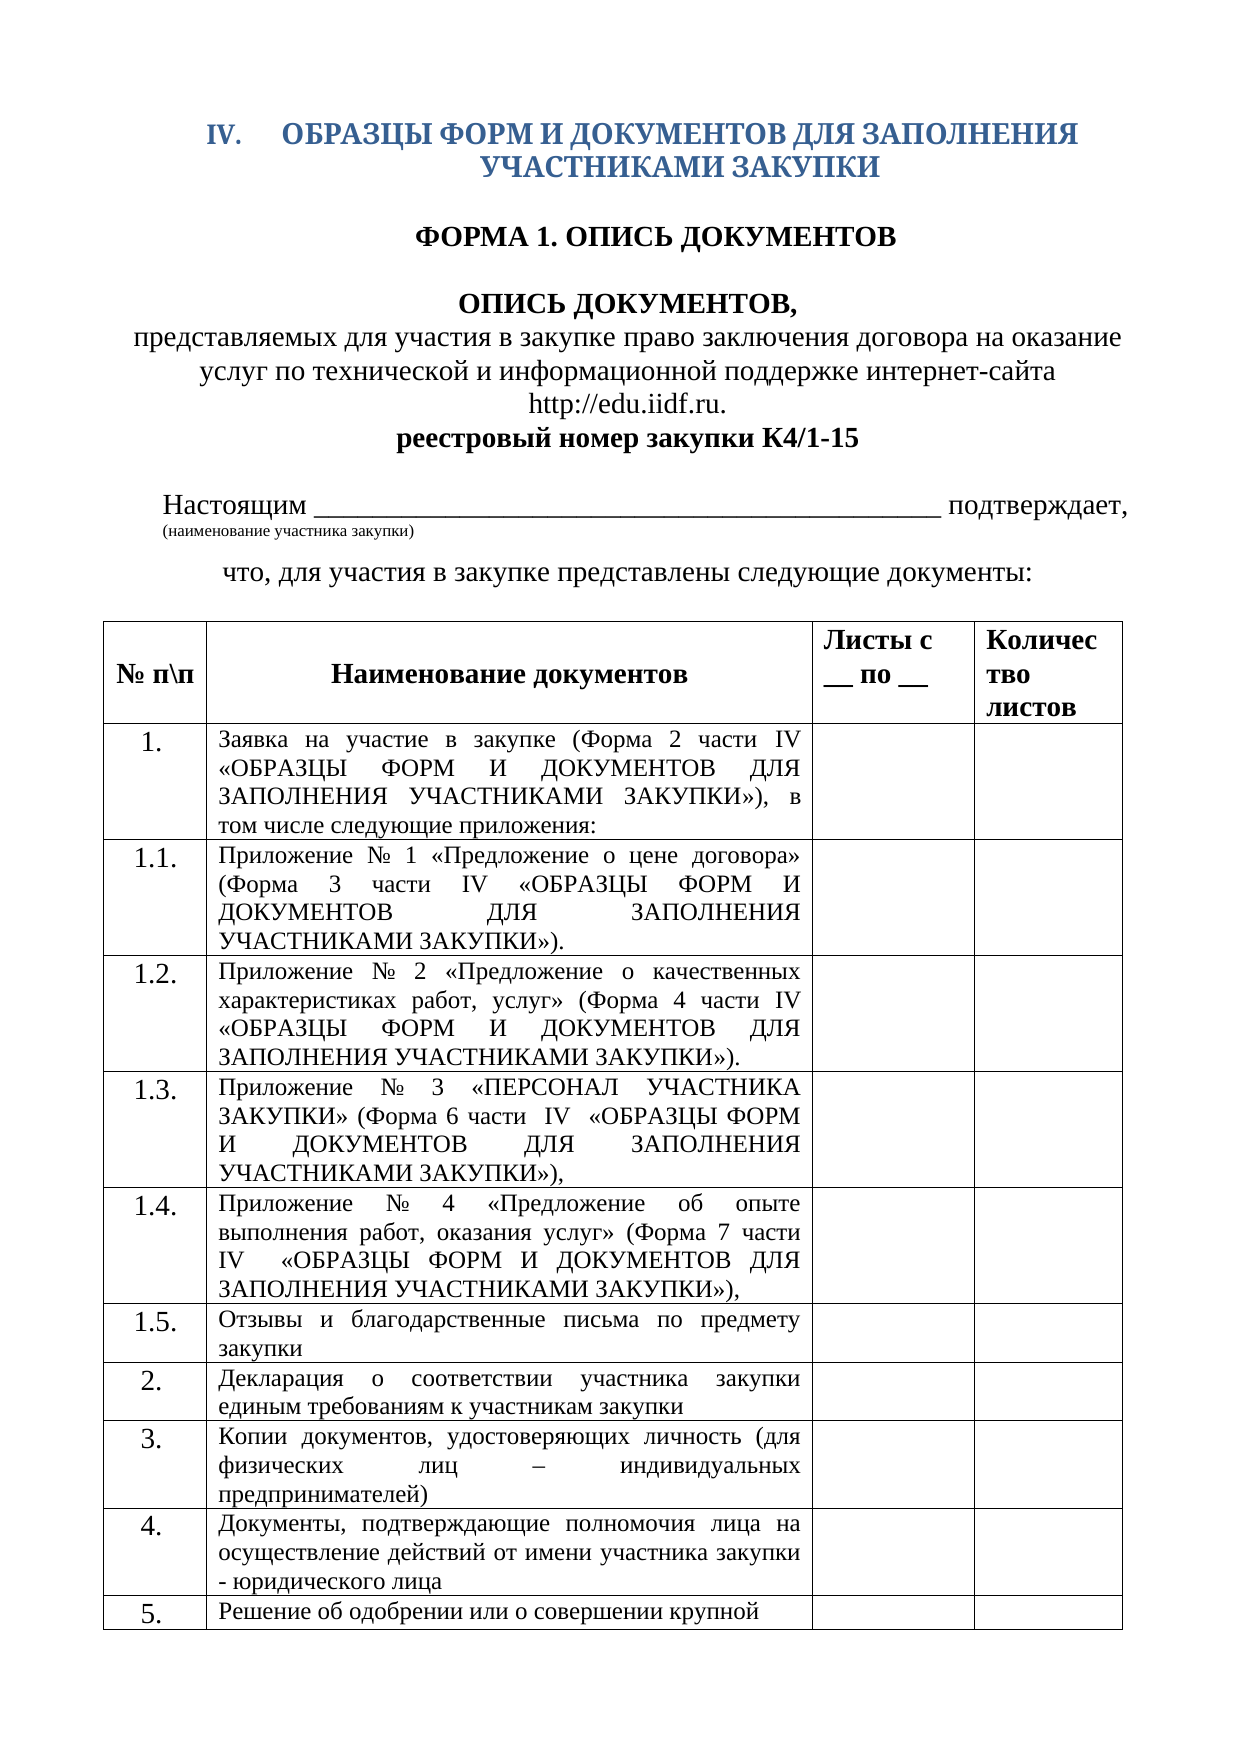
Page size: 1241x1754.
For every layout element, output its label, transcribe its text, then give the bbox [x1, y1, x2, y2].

table_cell [813, 1188, 974, 1303]
table_cell Приложение № 3 «ПЕРСОНАЛ УЧАСТНИКА ЗАКУПКИ» (Форма 6 части IV «ОБРАЗЦЫ ФОРМ И ДОКУМЕНТОВ ДЛЯ ЗАПОЛНЕНИЯ УЧАСТНИКАМИ ЗАКУПКИ»), [207, 1072, 812, 1187]
table_cell [104, 724, 206, 839]
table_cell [207, 1596, 812, 1629]
table_cell Приложение № 1 «Предложение о цене договора» (Форма 3 части IV «ОБРАЗЦЫ ФОРМ И ДОКУМЕНТОВ ДЛЯ ЗАПОЛНЕНИЯ УЧАСТНИКАМИ ЗАКУПКИ»). [207, 840, 812, 955]
table_cell Приложение № 2 «Предложение о качественных характеристиках работ, услуг» (Форма 4 части IV «ОБРАЗЦЫ ФОРМ И ДОКУМЕНТОВ ДЛЯ ЗАПОЛНЕНИЯ УЧАСТНИКАМИ ЗАКУПКИ»). [207, 956, 812, 1071]
table_cell [975, 1072, 1122, 1187]
table_header Количество листов [975, 622, 1122, 723]
table_cell [104, 1509, 206, 1595]
table_cell [975, 724, 1122, 839]
table_cell [975, 1421, 1122, 1507]
table_cell 1.5. [104, 1304, 206, 1362]
table_cell 1.3. [104, 1072, 206, 1187]
table_cell [813, 840, 974, 955]
table_cell [104, 1363, 206, 1420]
table_cell [813, 1363, 974, 1420]
table_cell [813, 1304, 974, 1362]
table_cell 1.2. [104, 956, 206, 1071]
table_cell Копии документов, удостоверяющих личность (для физических лиц – индивидуальных предпринимателей) [207, 1421, 812, 1507]
subtitle ОБРАЗЦЫ ФОРМ И ДОКУМЕНТОВ ДЛЯ ЗАПОЛНЕНИЯ УЧАСТНИКАМИ ЗАКУПКИ [133, 118, 1152, 185]
table_cell [104, 1421, 206, 1507]
table_cell [813, 1072, 974, 1187]
text реестровый номер закупки К4/1-15 [103, 420, 1152, 453]
table_header Наименование документов [207, 622, 812, 723]
table_header Листы с __ по __ [813, 622, 974, 723]
table_cell [813, 1509, 974, 1595]
table_cell [813, 724, 974, 839]
table_cell [813, 956, 974, 1071]
table_cell [813, 1421, 974, 1507]
table_cell Документы, подтверждающие полномочия лица на осуществление действий от имени участника закупки - юридического лица [207, 1509, 812, 1595]
table_cell [975, 1188, 1122, 1303]
table_cell [975, 1304, 1122, 1362]
table_cell 1.1. [104, 840, 206, 955]
table_cell [104, 1596, 206, 1629]
text (наименование участника закупки) [103, 521, 1152, 554]
table_cell [813, 1596, 974, 1629]
text что, для участия в закупке представлены следующие документы: [103, 554, 1152, 588]
text ОПИСЬ ДОКУМЕНТОВ, [103, 286, 1152, 319]
table_cell [975, 956, 1122, 1071]
text представляемых для участия в закупке право заключения договора на оказание услуг по технической и информационной поддержке интернет-сайта http://edu.iidf.ru. [103, 319, 1152, 420]
table_cell [975, 840, 1122, 955]
table_cell [975, 1509, 1122, 1595]
text Настоящим ___________________________________________ подтверждает, [103, 487, 1152, 521]
table_cell [975, 1363, 1122, 1420]
table_cell Заявка на участие в закупке (Форма 2 части IV «ОБРАЗЦЫ ФОРМ И ДОКУМЕНТОВ ДЛЯ ЗАПОЛНЕНИЯ УЧАСТНИКАМИ ЗАКУПКИ»), в том числе следующие приложения: [207, 724, 812, 839]
table_cell Декларация о соответствии участника закупки единым требованиям к участникам закупки [207, 1363, 812, 1420]
subtitle ФОРМА 1. ОПИСЬ ДОКУМЕНТОВ [160, 219, 1152, 252]
table_cell Приложение № 4 «Предложение об опыте выполнения работ, оказания услуг» (Форма 7 части IV «ОБРАЗЦЫ ФОРМ И ДОКУМЕНТОВ ДЛЯ ЗАПОЛНЕНИЯ УЧАСТНИКАМИ ЗАКУПКИ»), [207, 1188, 812, 1303]
table_cell Отзывы и благодарственные письма по предмету закупки [207, 1304, 812, 1362]
table_cell 1.4. [104, 1188, 206, 1303]
table_header № п\п [104, 622, 206, 723]
table_cell [975, 1596, 1122, 1629]
